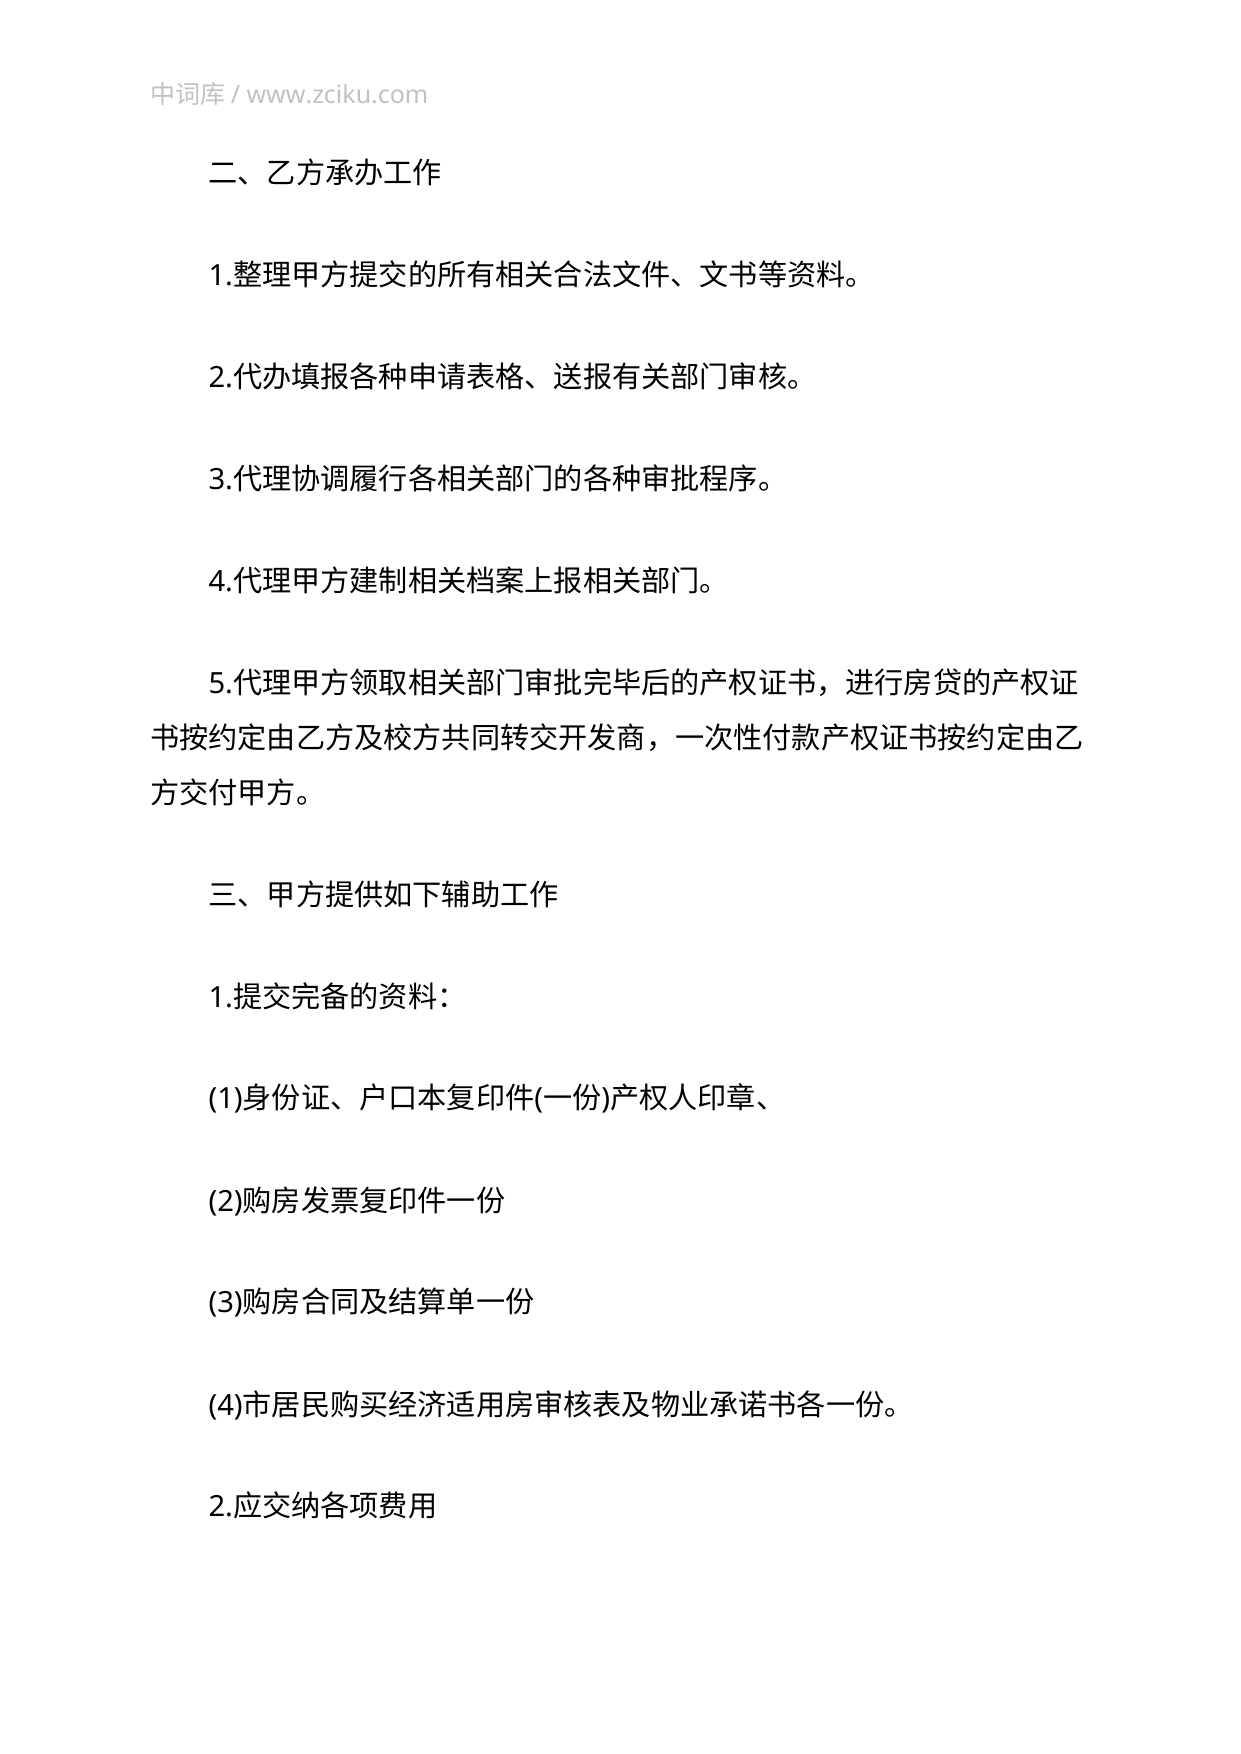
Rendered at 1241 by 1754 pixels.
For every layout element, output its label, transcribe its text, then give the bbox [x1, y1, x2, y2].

text (3)购房合同及结算单一份 [150, 1279, 1090, 1321]
text 三、甲方提供如下辅助工作 [150, 871, 1090, 914]
text (2)购房发票复印件一份 [150, 1177, 1090, 1219]
text 1.整理甲方提交的所有相关合法文件、文书等资料。 [150, 252, 1090, 294]
text 4.代理甲方建制相关档案上报相关部门。 [150, 558, 1090, 600]
text 2.应交纳各项费用 [150, 1483, 1090, 1525]
text (4)市居民购买经济适用房审核表及物业承诺书各一份。 [150, 1381, 1090, 1423]
text 2.代办填报各种申请表格、送报有关部门审核。 [150, 354, 1090, 396]
text (1)身份证、户口本复印件(一份)产权人印章、 [150, 1075, 1090, 1117]
text 3.代理协调履行各相关部门的各种审批程序。 [150, 456, 1090, 498]
text 1.提交完备的资料： [150, 973, 1090, 1016]
text 二、乙方承办工作 [150, 150, 1090, 192]
text 5.代理甲方领取相关部门审批完毕后的产权证书，进行房贷的产权证书按约定由乙方及校方共同转交开发商，一次性付款产权证书按约定由乙方交付甲方。 [150, 660, 1090, 812]
